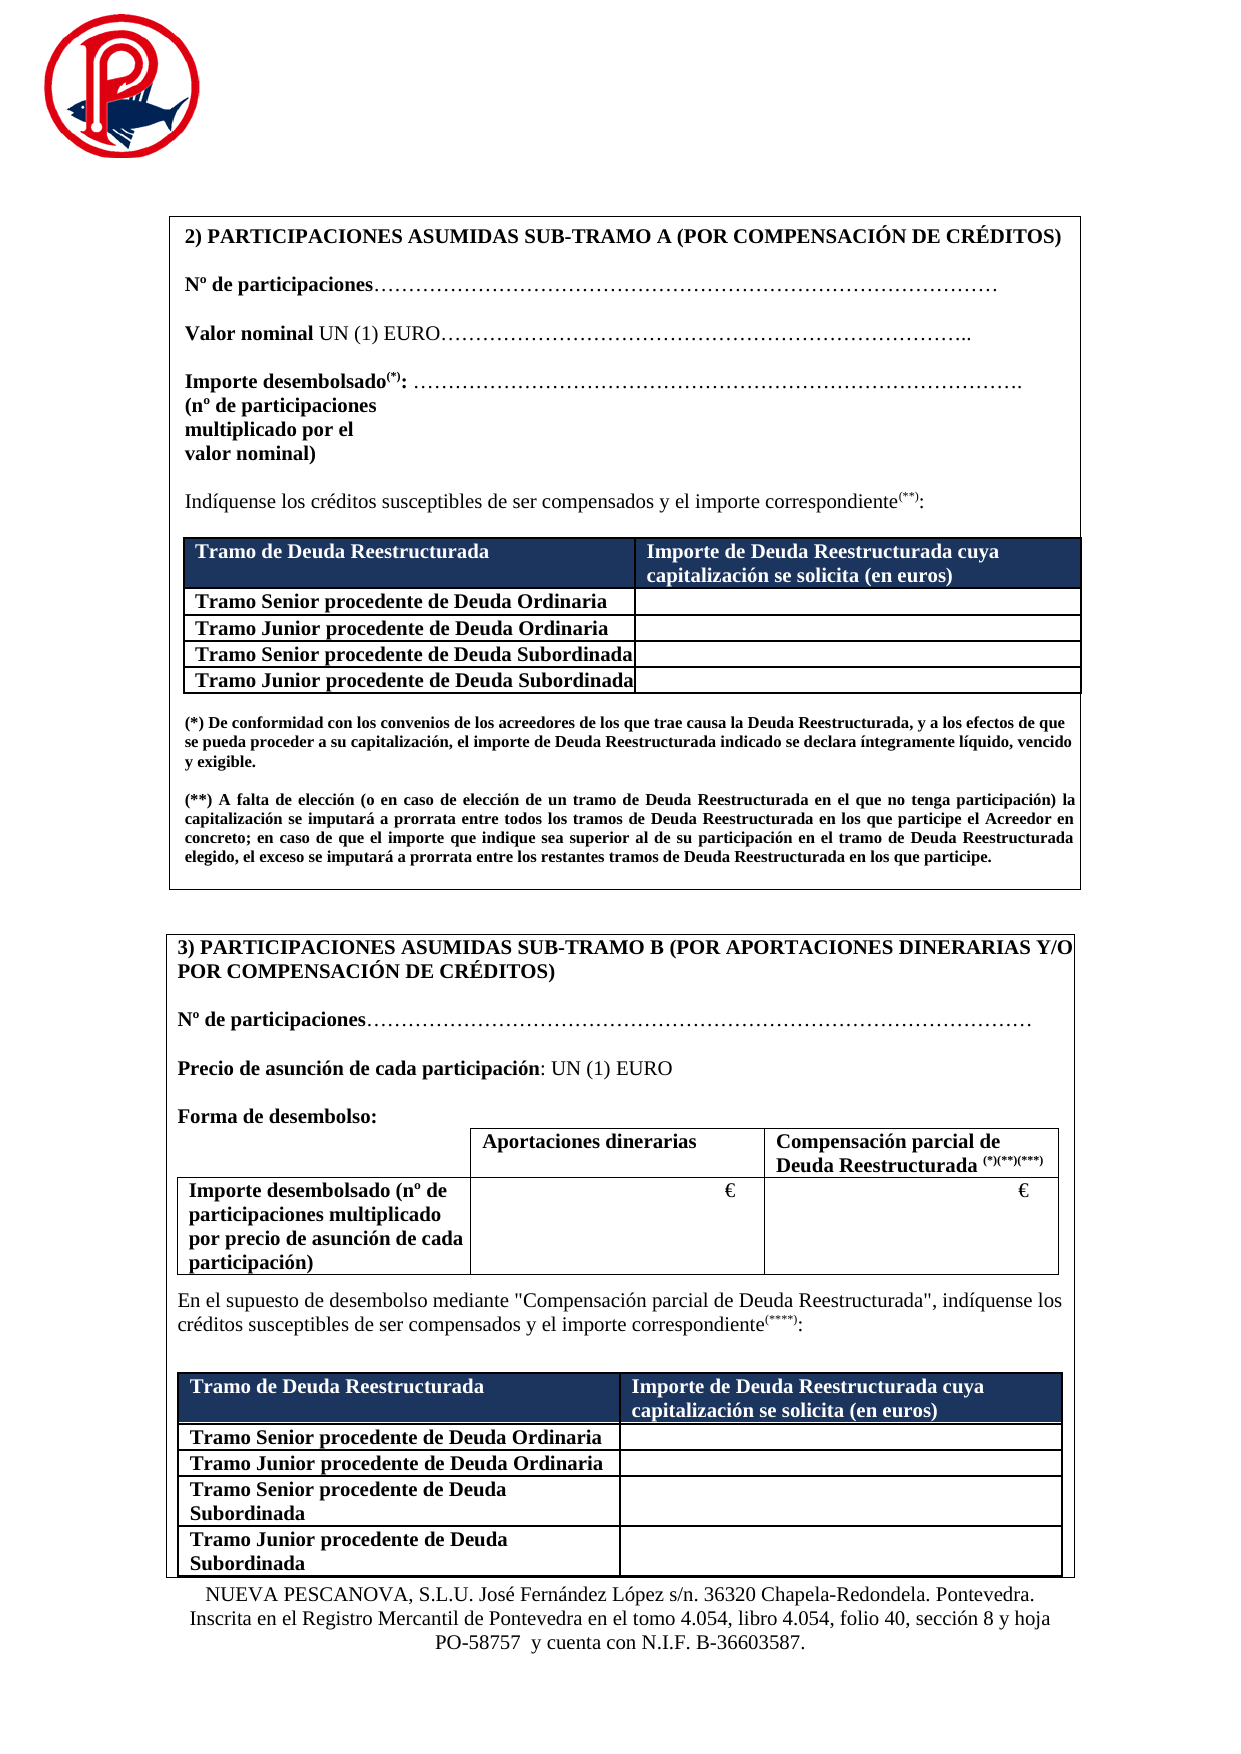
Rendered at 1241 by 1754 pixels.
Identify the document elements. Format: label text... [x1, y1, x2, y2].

picture [44, 14, 200, 158]
